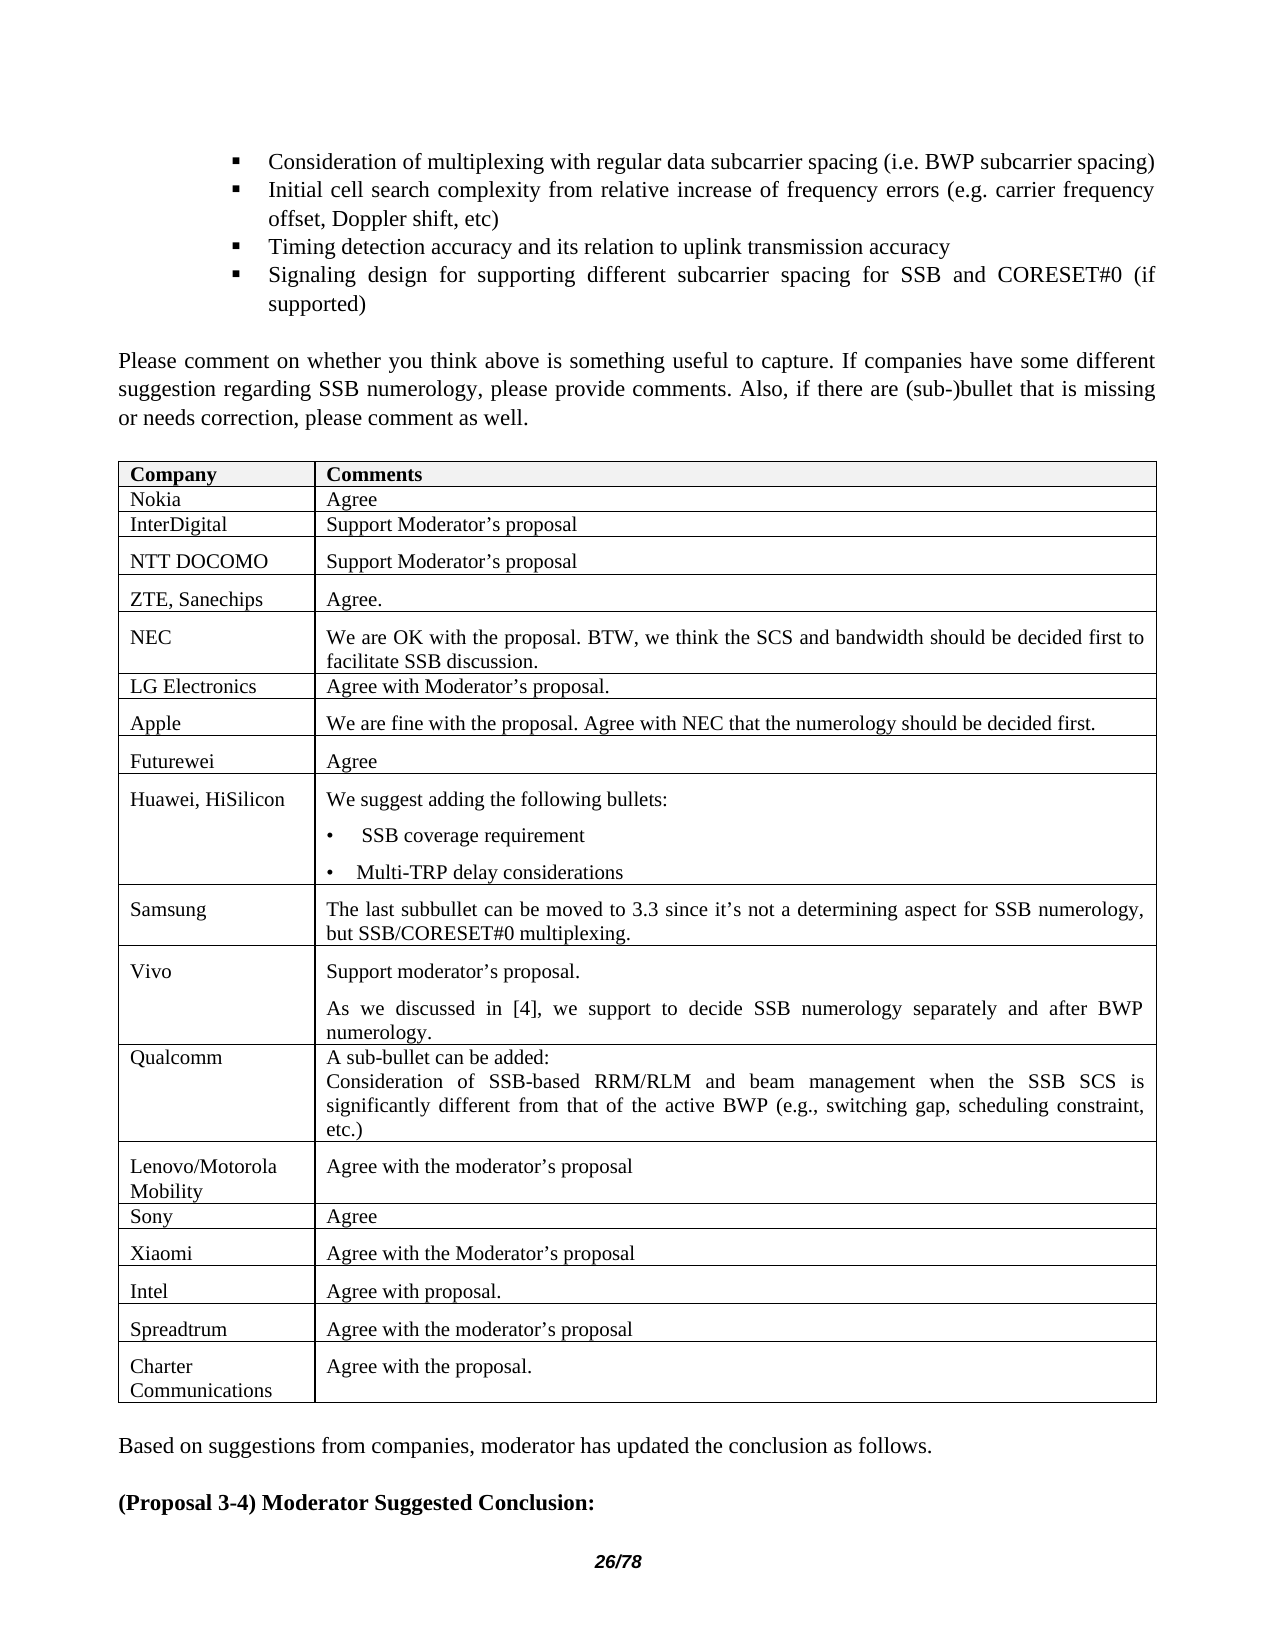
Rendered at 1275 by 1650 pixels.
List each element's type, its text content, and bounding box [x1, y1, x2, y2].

table_cell Support Moderator’s proposal [316, 512, 1156, 536]
table_cell Intel [119, 1266, 314, 1303]
table_cell NTT DOCOMO [119, 537, 314, 573]
table_cell InterDigital [119, 512, 314, 536]
table_cell Agree [316, 1204, 1156, 1228]
table_cell A sub-bullet can be added: Consideration of SSB-based RRM/RLM and beam management when the SSB SCS is significantly different from that of the active BWP (e.g., switching gap, scheduling constraint, etc.) [316, 1045, 1156, 1141]
table_cell Agree [316, 487, 1156, 511]
table_cell Samsung [119, 885, 314, 945]
table_cell Agree with the proposal. [316, 1342, 1156, 1402]
table_cell Lenovo/Motorola Mobility [119, 1142, 314, 1203]
text Please comment on whether you think above is something useful to capture. If companies have some different suggestion regarding SSB numerology, please provide comments. Also, if there are (sub-)bullet that is missing or needs correction, please comment as well. [118, 347, 1157, 430]
table_cell Agree with the Moderator’s proposal [316, 1229, 1156, 1265]
table_cell Agree with proposal. [316, 1266, 1156, 1303]
table_cell Qualcomm [119, 1045, 314, 1141]
table_cell Vivo [119, 946, 314, 1044]
table_cell We are OK with the proposal. BTW, we think the SCS and bandwidth should be decided first to facilitate SSB discussion. [316, 612, 1156, 673]
table_cell Agree [316, 736, 1156, 773]
table_cell Charter Communications [119, 1342, 314, 1402]
table_cell Sony [119, 1204, 314, 1228]
table_cell Spreadtrum [119, 1304, 314, 1341]
text Based on suggestions from companies, moderator has updated the conclusion as follows. [118, 1432, 1157, 1458]
table_cell Huawei, HiSilicon [119, 774, 314, 884]
list Timing detection accuracy and its relation to uplink transmission accuracy [231, 233, 1157, 259]
table_cell NEC [119, 612, 314, 673]
list Signaling design for supporting different subcarrier spacing for SSB and CORESET#0 (if supported) [231, 261, 1157, 316]
table_cell The last subbullet can be moved to 3.3 since it’s not a determining aspect for SSB numerology, but SSB/CORESET#0 multiplexing. [316, 885, 1156, 945]
table_cell LG Electronics [119, 674, 314, 698]
table_cell ZTE, Sanechips [119, 575, 314, 611]
table_cell Futurewei [119, 736, 314, 773]
table_header Comments [316, 462, 1156, 486]
table_cell Agree with Moderator’s proposal. [316, 674, 1156, 698]
table_cell Apple [119, 699, 314, 735]
table_cell We are fine with the proposal. Agree with NEC that the numerology should be decided first. [316, 699, 1156, 735]
table_cell Xiaomi [119, 1229, 314, 1265]
table_cell Agree. [316, 575, 1156, 611]
table_cell Nokia [119, 487, 314, 511]
table_cell We suggest adding the following bullets: • SSB coverage requirement • Multi-TRP delay considerations [316, 774, 1156, 884]
list Consideration of multiplexing with regular data subcarrier spacing (i.e. BWP subcarrier spacing) [231, 148, 1157, 174]
table_header Company [119, 462, 314, 486]
list Initial cell search complexity from relative increase of frequency errors (e.g. carrier frequency offset, Doppler shift, etc) [231, 176, 1157, 231]
table_cell Agree with the moderator’s proposal [316, 1142, 1156, 1203]
table_cell Agree with the moderator’s proposal [316, 1304, 1156, 1341]
text (Proposal 3-4) Moderator Suggested Conclusion: [118, 1488, 1157, 1515]
table_cell Support moderator’s proposal. As we discussed in [4], we support to decide SSB numerology separately and after BWP numerology. [316, 946, 1156, 1044]
table_cell Support Moderator’s proposal [316, 537, 1156, 573]
